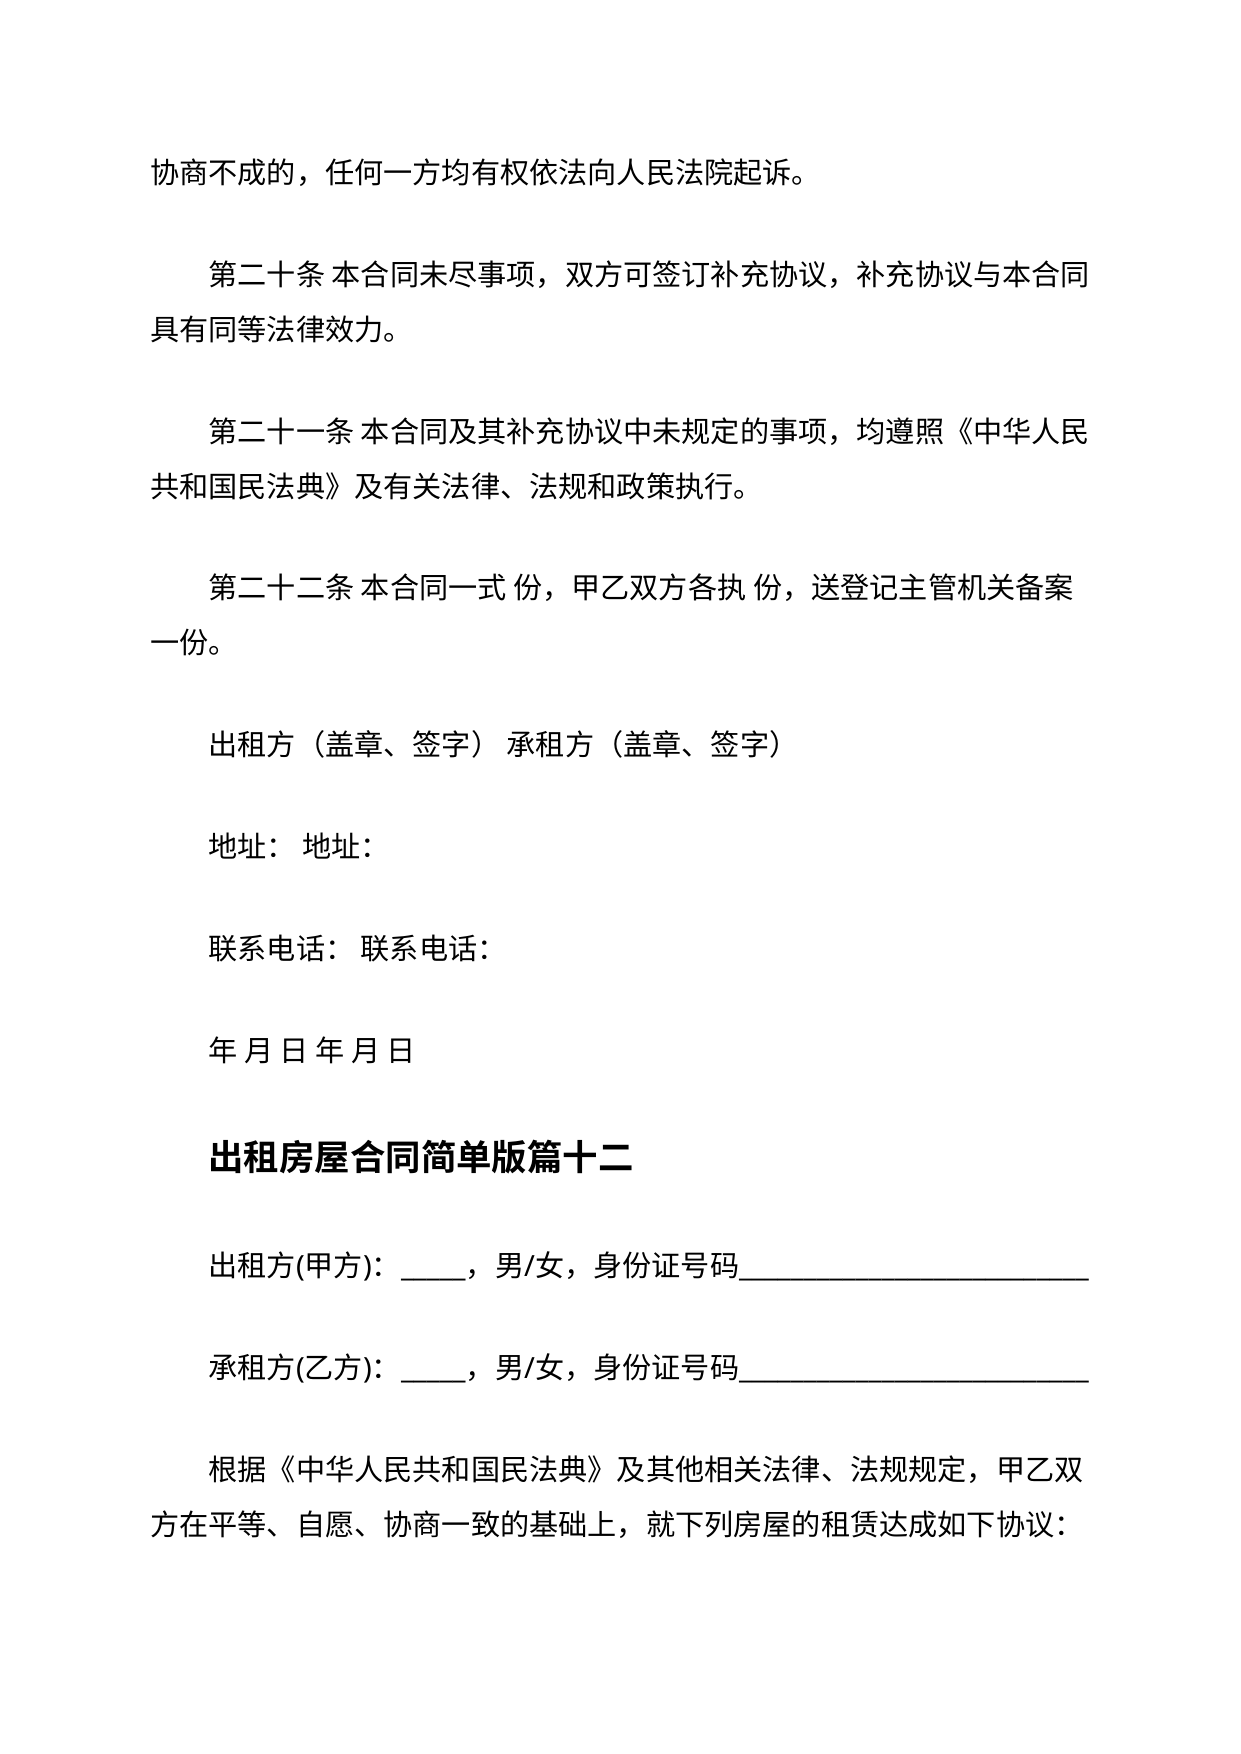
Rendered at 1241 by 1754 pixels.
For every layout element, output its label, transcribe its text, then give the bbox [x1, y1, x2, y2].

text 根据《中华人民共和国民法典》及其他相关法律、法规规定，甲乙双方在平等、自愿、协商一致的基础上，就下列房屋的租赁达成如下协议： [150, 1446, 1090, 1543]
text 承租方(乙方)：_____，男/女，身份证号码___________________________ [150, 1344, 1090, 1387]
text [150, 150, 1090, 192]
text 第二十一条 本合同及其补充协议中未规定的事项，均遵照《中华人民共和国民法典》及有关法律、法规和政策执行。 [150, 408, 1090, 506]
text 第二十条 本合同未尽事项，双方可签订补充协议，补充协议与本合同具有同等法律效力。 [150, 252, 1090, 349]
text 年 月 日 年 月 日 [150, 1027, 1090, 1069]
text 地址： 地址： [150, 823, 1090, 866]
text 第二十二条 本合同一式 份，甲乙双方各执 份，送登记主管机关备案一份。 [150, 565, 1090, 662]
text 出租房屋合同简单版篇十二 [150, 1129, 1090, 1180]
text 联系电话： 联系电话： [150, 925, 1090, 968]
text 出租方（盖章、签字） 承租方（盖章、签字） [150, 722, 1090, 764]
text 出租方(甲方)：_____，男/女，身份证号码___________________________ [150, 1242, 1090, 1285]
